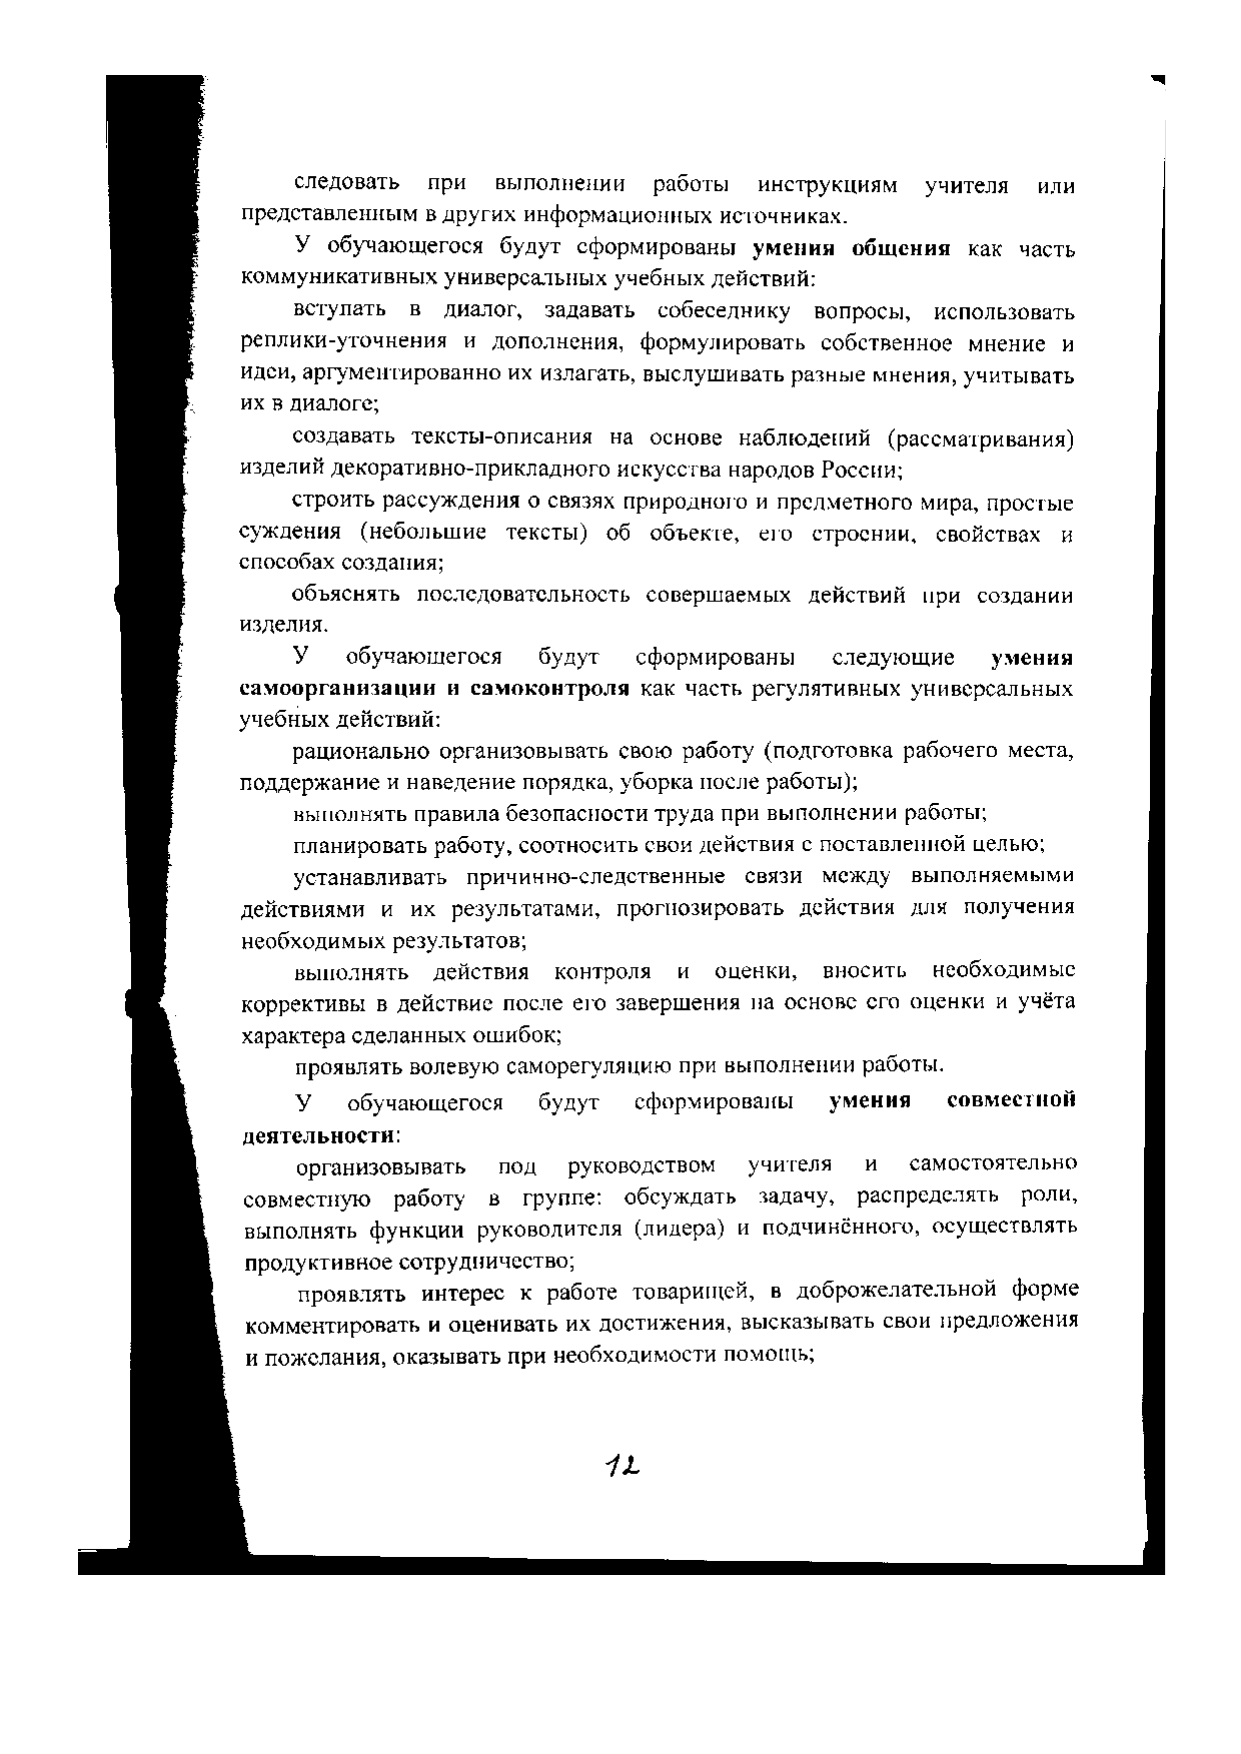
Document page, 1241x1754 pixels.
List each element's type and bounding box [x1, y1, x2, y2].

picture [75, 75, 1166, 1575]
